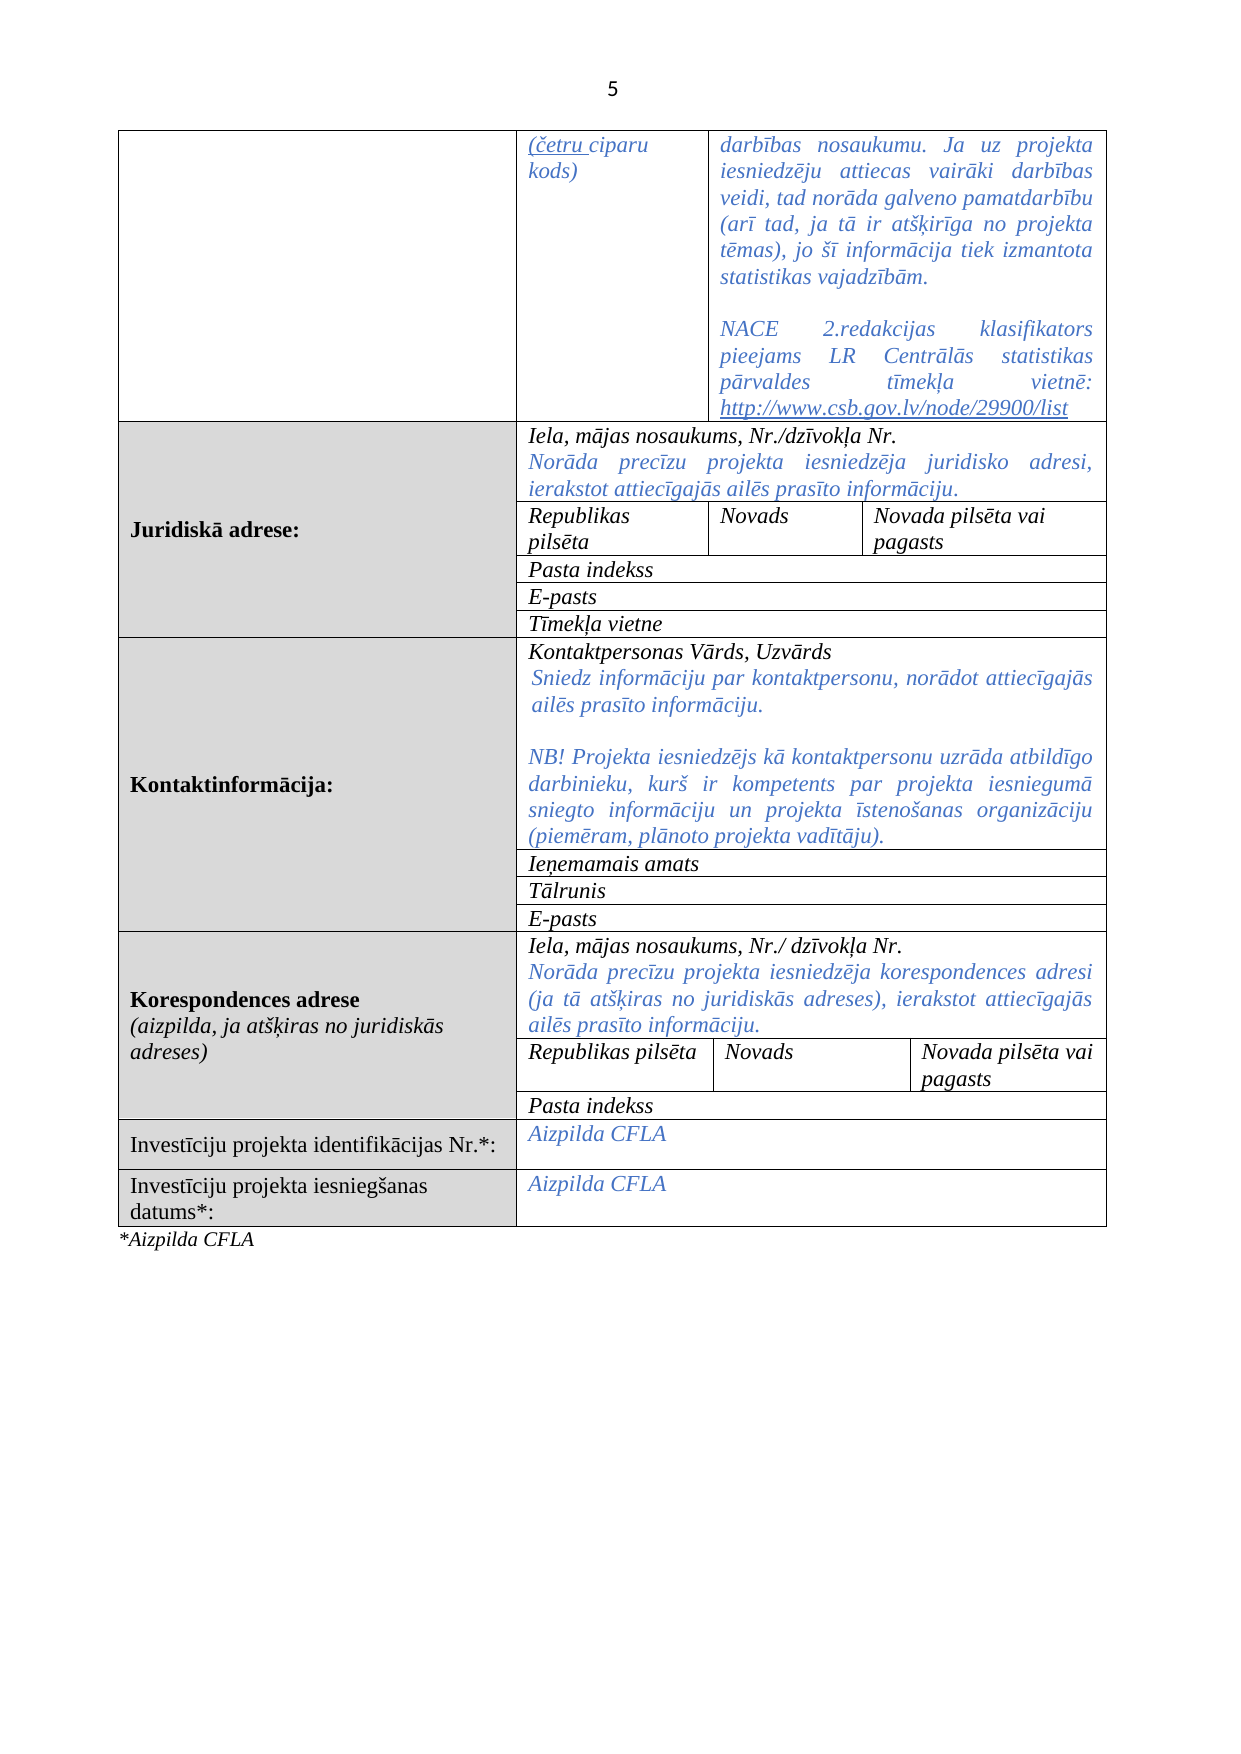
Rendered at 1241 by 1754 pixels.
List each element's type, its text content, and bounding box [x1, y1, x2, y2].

table_cell Novada pilsēta vai pagasts [911, 1039, 1106, 1091]
table_cell E-pasts [517, 905, 1106, 931]
table_cell Pasta indekss [517, 1092, 1106, 1118]
text *Aizpilda CFLA [118, 1227, 1107, 1251]
table_cell Republikas pilsēta [517, 502, 708, 555]
table_cell Novads [714, 1039, 910, 1091]
table_cell Republikas pilsēta [517, 1039, 713, 1091]
table_cell Aizpilda CFLA [517, 1170, 1106, 1226]
table_cell Ieņemamais amats [517, 850, 1106, 876]
table_cell Investīciju projekta iesniegšanas datums*: [119, 1170, 516, 1226]
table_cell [709, 131, 1106, 421]
table_cell Kontaktpersonas Vārds, Uzvārds Sniedz informāciju par kontaktpersonu, norādot attiecīgajās ailēs prasīto informāciju. NB! Projekta iesniedzējs kā kontaktpersonu uzrāda atbildīgo darbinieku, kurš ir kompetents par projekta iesniegumā sniegto informāciju un projekta īstenošanas organizāciju (piemēram, plānoto projekta vadītāju). [517, 638, 1106, 849]
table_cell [517, 131, 708, 421]
table_cell Tālrunis [517, 877, 1106, 903]
table_cell Aizpilda CFLA [517, 1120, 1106, 1169]
table_cell Novads [709, 502, 862, 555]
table_cell Tīmekļa vietne [517, 611, 1106, 637]
table_cell Pasta indekss [517, 556, 1106, 582]
table_cell E-pasts [517, 583, 1106, 609]
table_cell Korespondences adrese (aizpilda, ja atšķiras no juridiskās adreses) [119, 932, 516, 1118]
table_cell Kontaktinformācija: [119, 638, 516, 931]
table_cell Juridiskā adrese: [119, 422, 516, 637]
table_cell Novada pilsēta vai pagasts [863, 502, 1106, 555]
table_cell Investīciju projekta identifikācijas Nr.*: [119, 1120, 516, 1169]
table_cell Iela, mājas nosaukums, Nr./dzīvokļa Nr. Norāda precīzu projekta iesniedzēja juridisko adresi, ierakstot attiecīgajās ailēs prasīto informāciju. [517, 422, 1106, 501]
table_cell Iela, mājas nosaukums, Nr./ dzīvokļa Nr. Norāda precīzu projekta iesniedzēja korespondences adresi (ja tā atšķiras no juridiskās adreses), ierakstot attiecīgajās ailēs prasīto informāciju. [517, 932, 1106, 1037]
